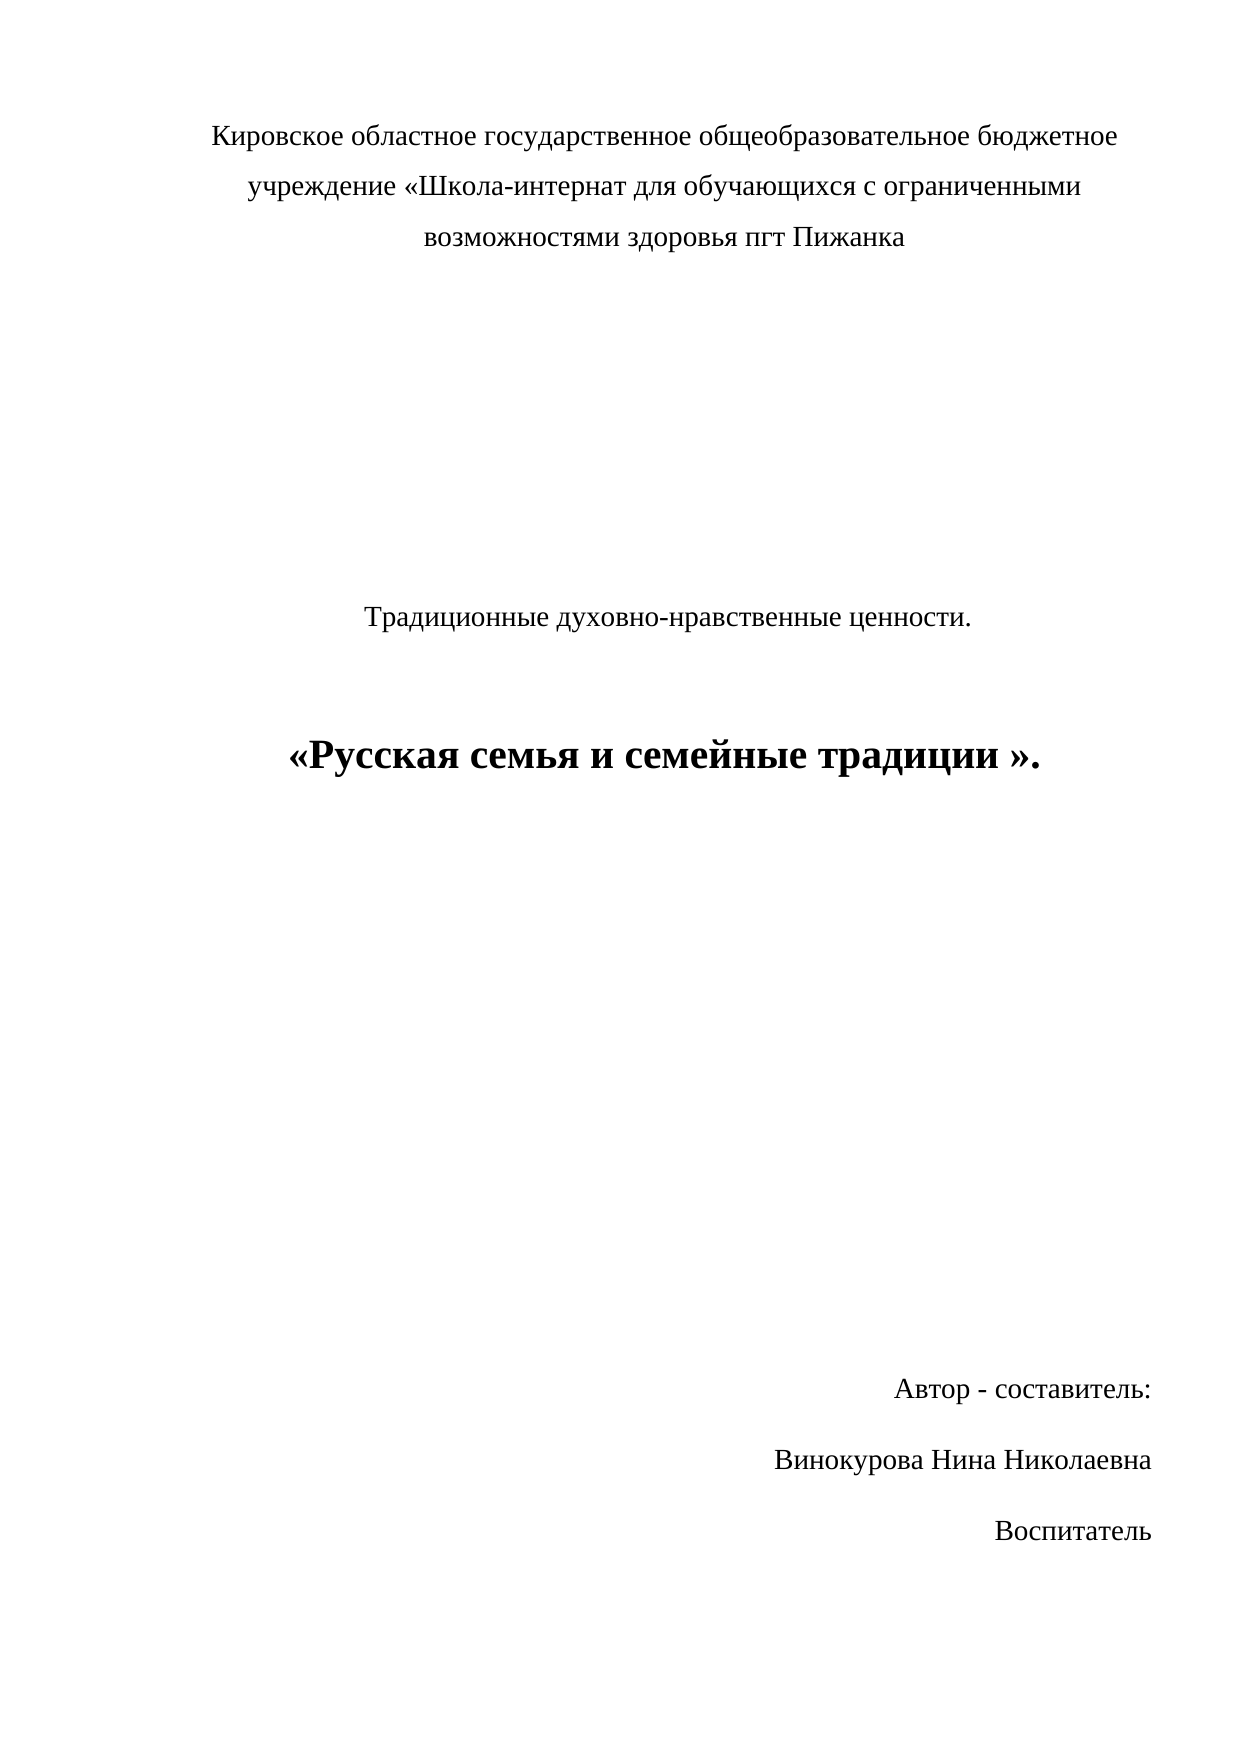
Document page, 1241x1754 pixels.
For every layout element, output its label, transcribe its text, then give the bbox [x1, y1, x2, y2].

text Воспитатель [177, 1513, 1152, 1547]
text Автор - составитель: [177, 1371, 1152, 1404]
text Кировское областное государственное общеобразовательное бюджетное учреждение «Школа-интернат для обучающихся с ограниченными возможностями здоровья пгт Пижанка [177, 118, 1152, 252]
subtitle «Русская семья и семейные традиции ». [177, 730, 1152, 778]
text Винокурова Нина Николаевна [177, 1442, 1152, 1476]
text Традиционные духовно-нравственные ценности. [177, 599, 1152, 633]
